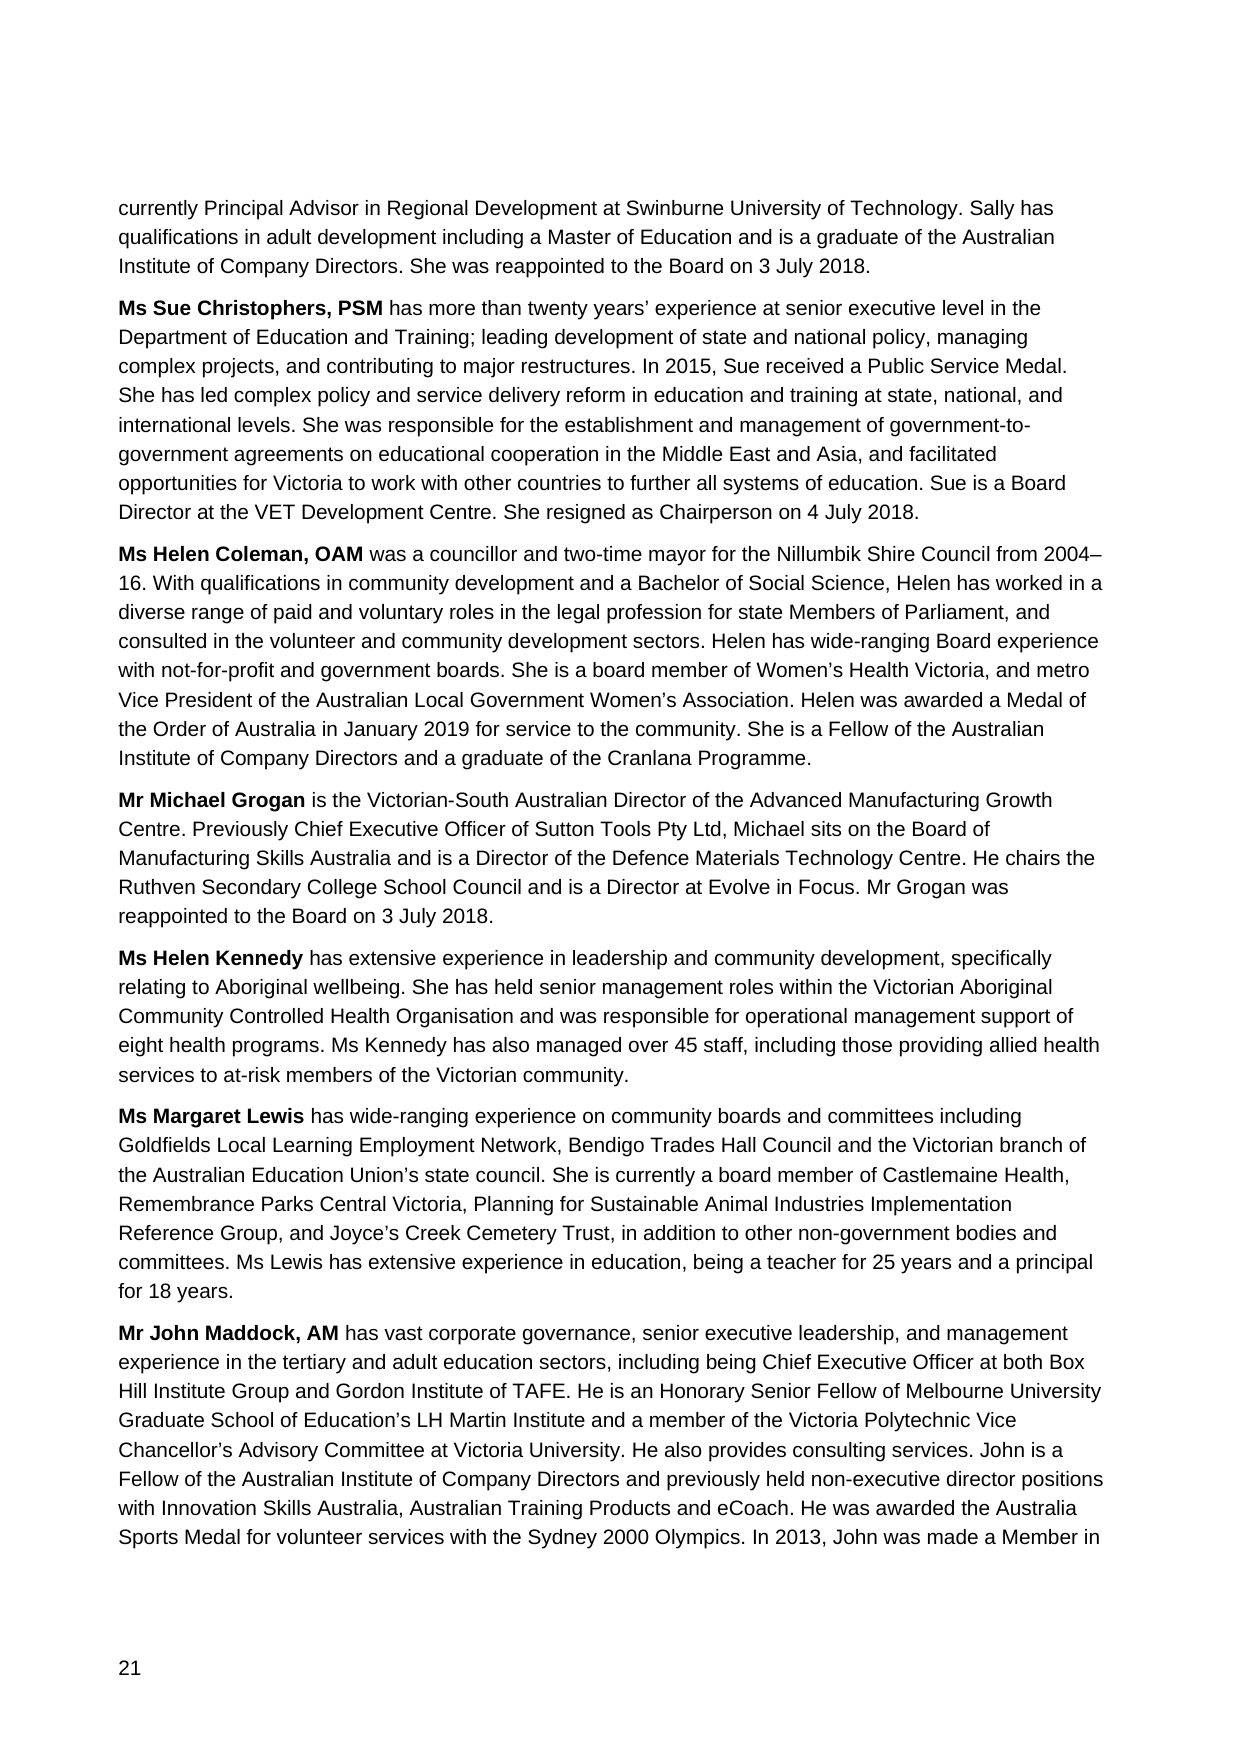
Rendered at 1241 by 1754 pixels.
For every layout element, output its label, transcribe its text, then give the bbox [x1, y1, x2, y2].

text Ms Helen Coleman, OAM was a councillor and two-time mayor for the Nillumbik Shire Council from 2004–16. With qualifications in community development and a Bachelor of Social Science, Helen has worked in a diverse range of paid and voluntary roles in the legal profession for state Members of Parliament, and consulted in the volunteer and community development sectors. Helen has wide-ranging Board experience with not-for-profit and government boards. She is a board member of Women’s Health Victoria, and metro Vice President of the Australian Local Government Women’s Association. Helen was awarded a Medal of the Order of Australia in January 2019 for service to the community. She is a Fellow of the Australian Institute of Company Directors and a graduate of the Cranlana Programme. [118, 538, 1108, 771]
text Ms Helen Kennedy has extensive experience in leadership and community development, specifically relating to Aboriginal wellbeing. She has held senior management roles within the Victorian Aboriginal Community Controlled Health Organisation and was responsible for operational management support of eight health programs. Ms Kennedy has also managed over 45 staff, including those providing allied health services to at-risk members of the Victorian community. [118, 942, 1108, 1088]
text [118, 192, 1108, 279]
text Mr Michael Grogan is the Victorian-South Australian Director of the Advanced Manufacturing Growth Centre. Previously Chief Executive Officer of Sutton Tools Pty Ltd, Michael sits on the Board of Manufacturing Skills Australia and is a Director of the Defence Materials Technology Centre. He chairs the Ruthven Secondary College School Council and is a Director at Evolve in Focus. Mr Grogan was reappointed to the Board on 3 July 2018. [118, 784, 1108, 929]
text Ms Sue Christophers, PSM has more than twenty years’ experience at senior executive level in the Department of Education and Training; leading development of state and national policy, managing complex projects, and contributing to major restructures. In 2015, Sue received a Public Service Medal. She has led complex policy and service delivery reform in education and training at state, national, and international levels. She was responsible for the establishment and management of government-to-government agreements on educational cooperation in the Middle East and Asia, and facilitated opportunities for Victoria to work with other countries to further all systems of education. Sue is a Board Director at the VET Development Centre. She resigned as Chairperson on 4 July 2018. [118, 292, 1108, 525]
text Ms Margaret Lewis has wide-ranging experience on community boards and committees including Goldfields Local Learning Employment Network, Bendigo Trades Hall Council and the Victorian branch of the Australian Education Union’s state council. She is currently a board member of Castlemaine Health, Remembrance Parks Central Victoria, Planning for Sustainable Animal Industries Implementation Reference Group, and Joyce’s Creek Cemetery Trust, in addition to other non-government bodies and committees. Ms Lewis has extensive experience in education, being a teacher for 25 years and a principal for 18 years. [118, 1100, 1108, 1304]
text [118, 1317, 1108, 1550]
